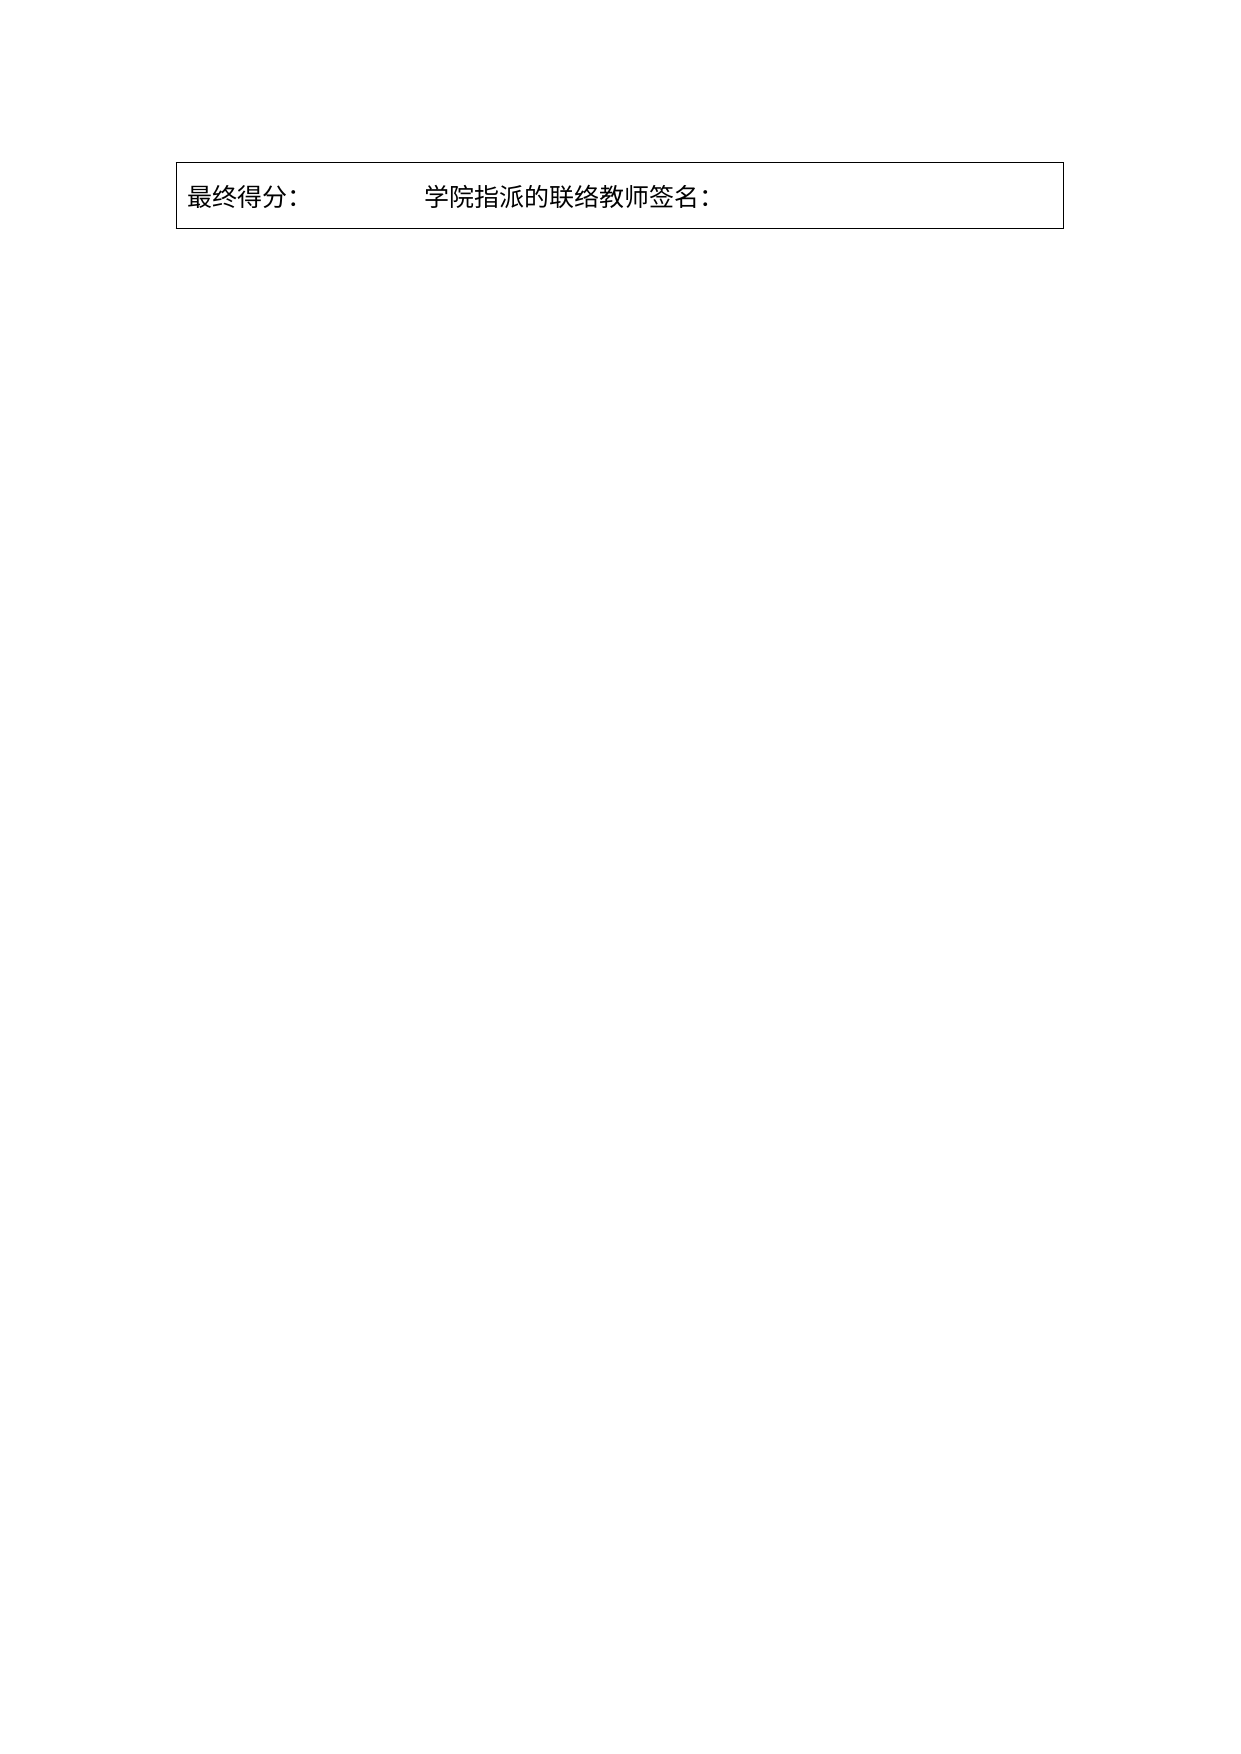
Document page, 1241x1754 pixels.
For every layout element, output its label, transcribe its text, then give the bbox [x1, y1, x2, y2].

table_cell 最终得分： 学院指派的联络教师签名： [177, 163, 1063, 228]
